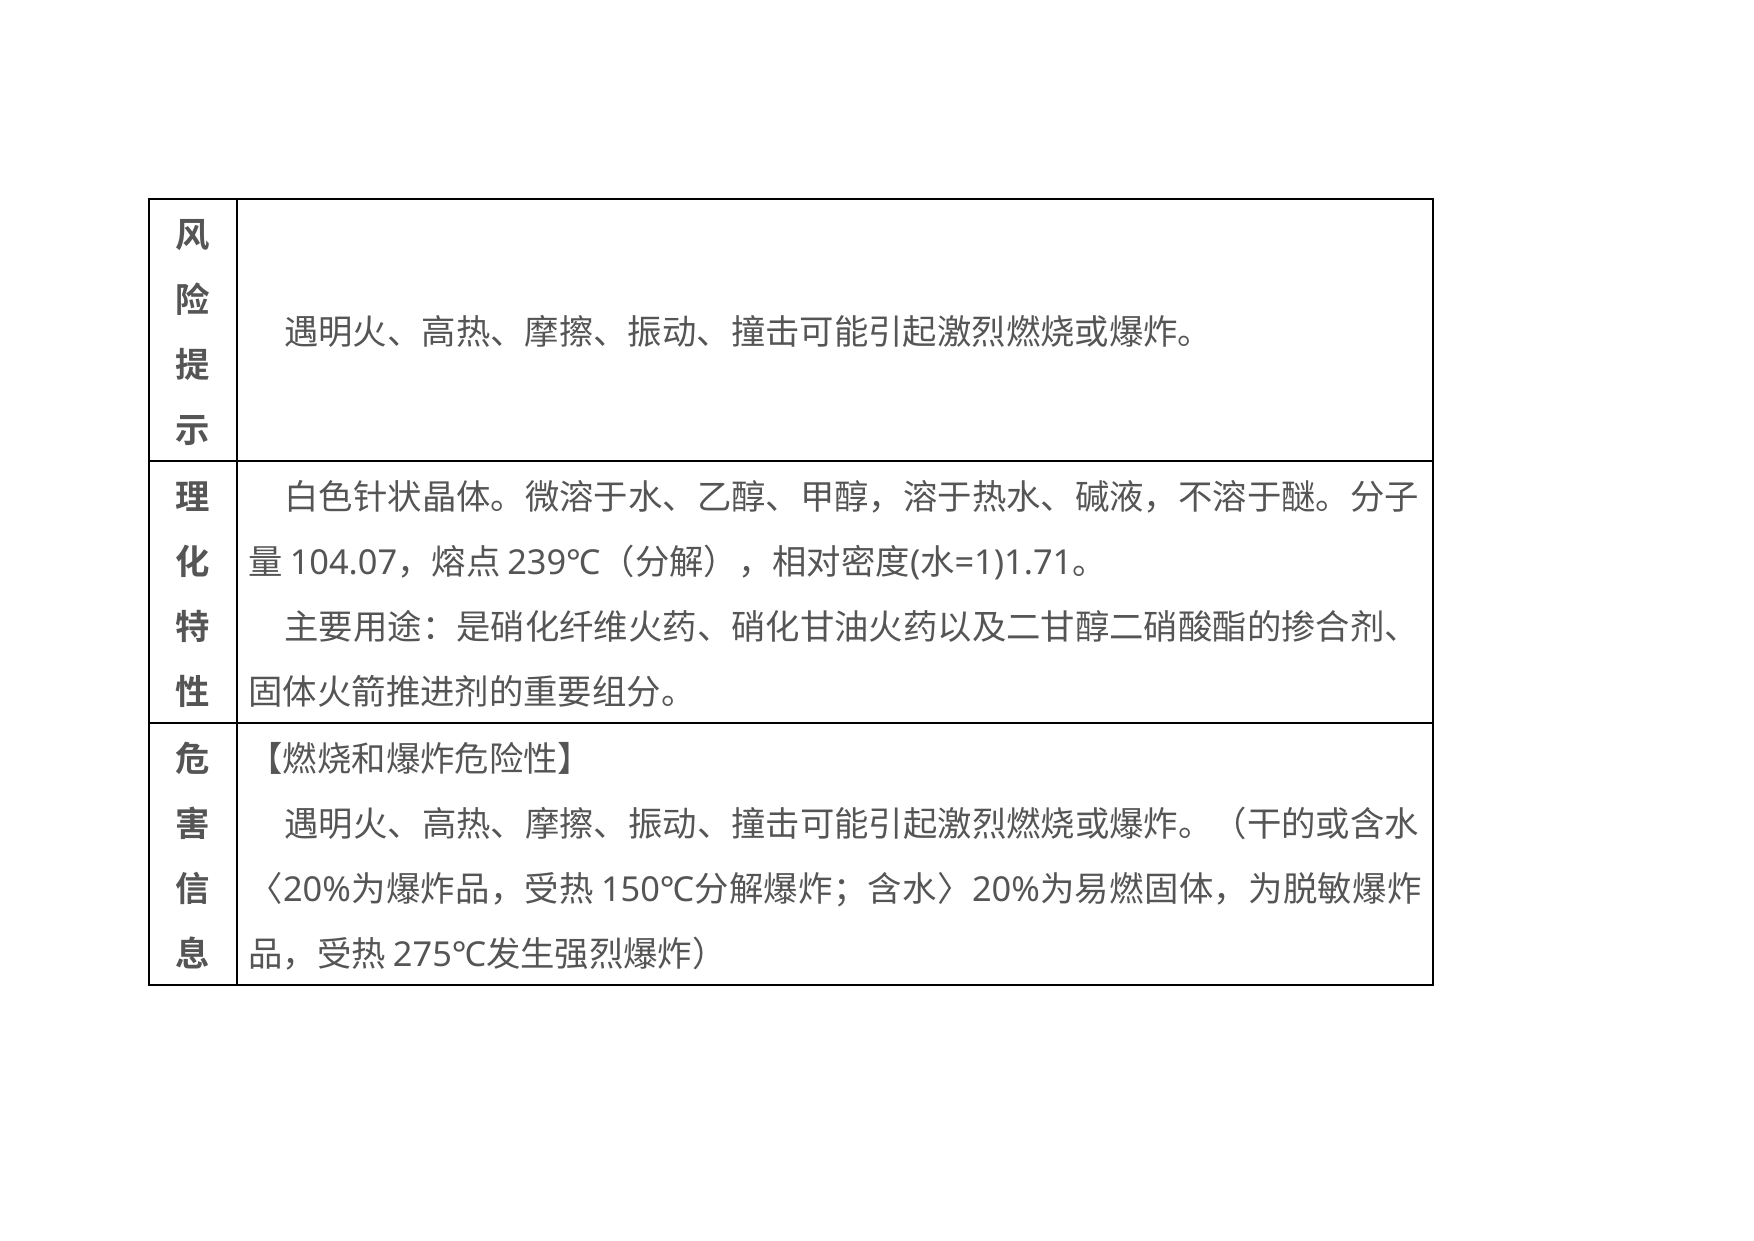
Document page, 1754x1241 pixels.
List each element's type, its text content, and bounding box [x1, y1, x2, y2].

table_cell 白色针状晶体。微溶于水、乙醇、甲醇，溶于热水、碱液，不溶于醚。分子量104.07，熔点239℃（分解），相对密度(水=1)1.71。 主要用途：是硝化纤维火药、硝化甘油火药以及二甘醇二硝酸酯的掺合剂、固体火箭推进剂的重要组分。 [238, 462, 1432, 722]
table_header 风险提示 [150, 200, 236, 460]
table_header 遇明火、高热、摩擦、振动、撞击可能引起激烈燃烧或爆炸。 [238, 200, 1432, 460]
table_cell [238, 724, 1432, 984]
table_cell 理 化 特 性 [150, 462, 236, 722]
table_cell 危 害 信 息 [150, 724, 236, 984]
